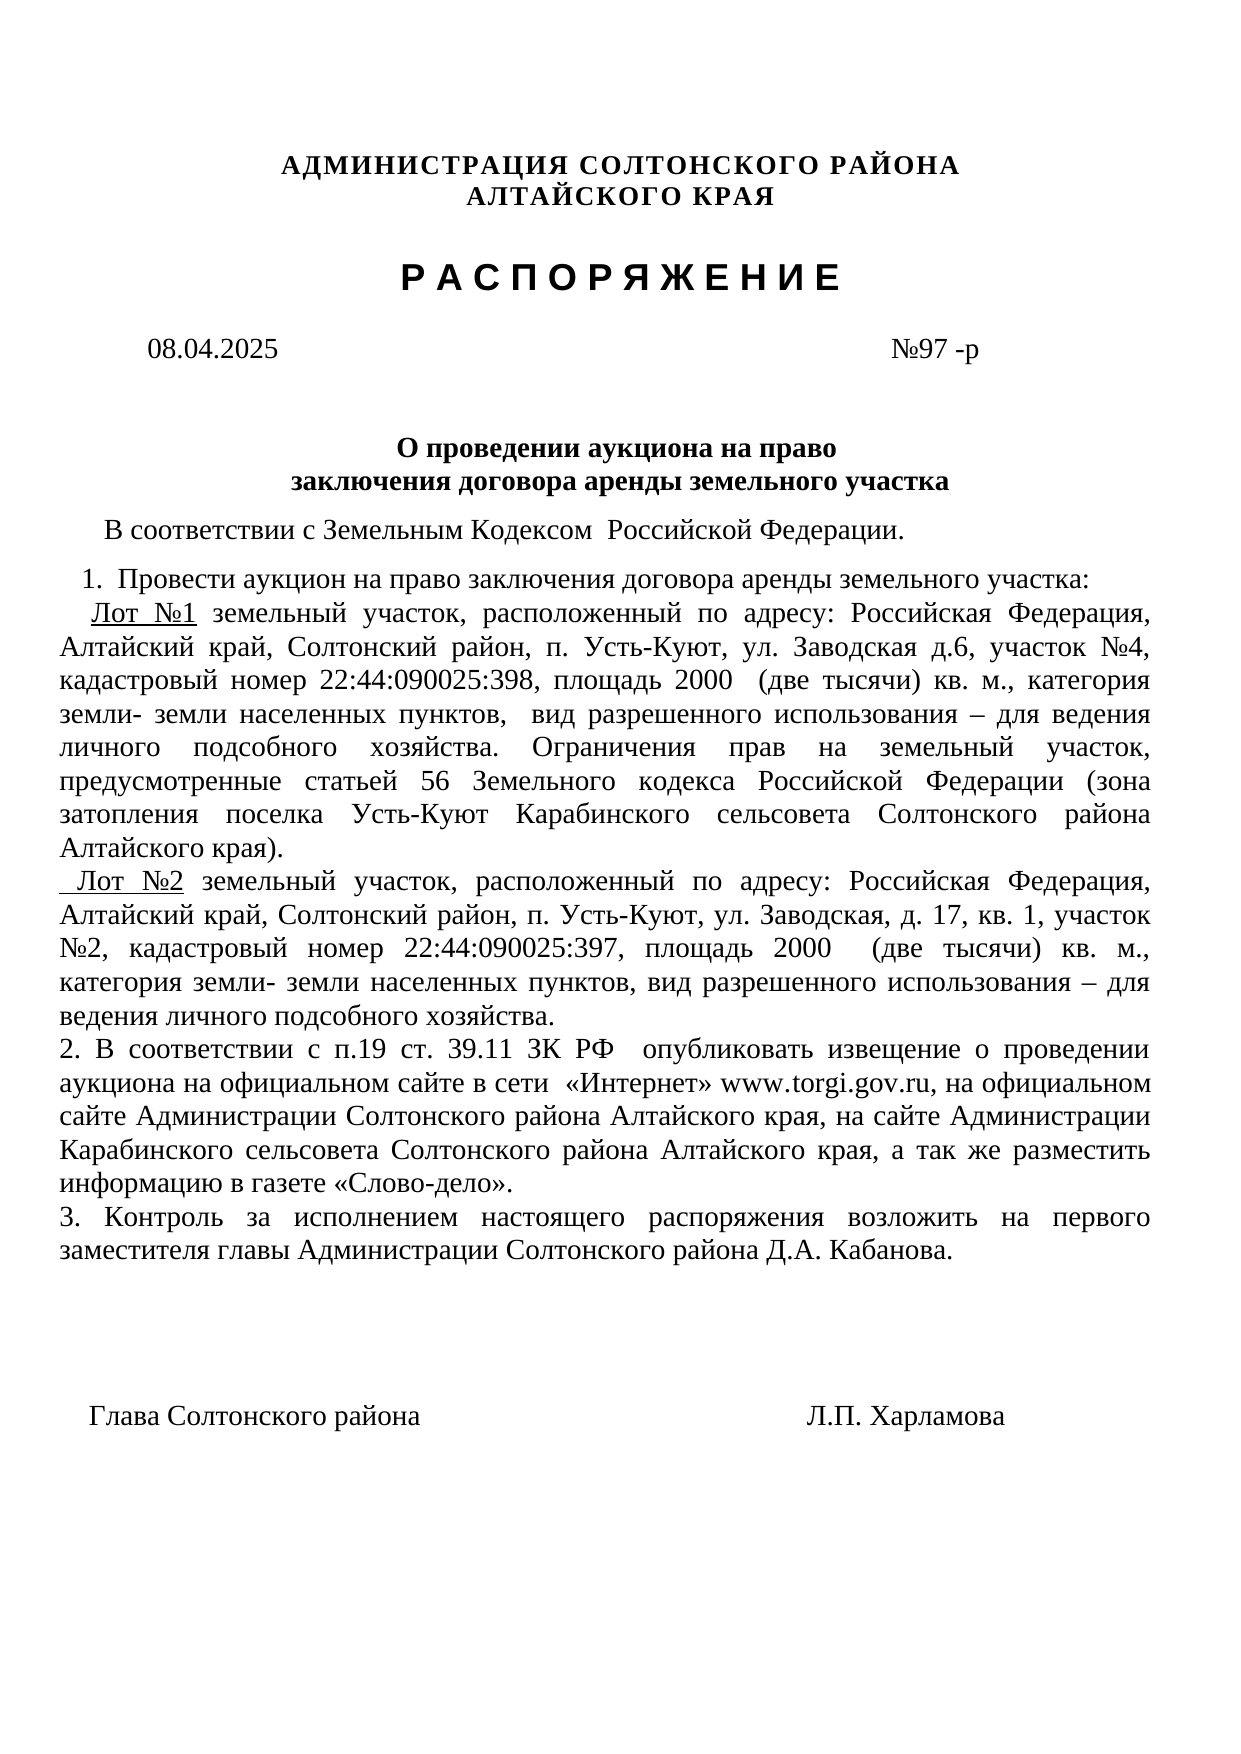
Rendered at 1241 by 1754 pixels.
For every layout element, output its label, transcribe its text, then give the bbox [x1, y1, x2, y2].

title Р А С П О Р Я Ж Е Н И Е [89, 255, 1152, 298]
text Лот №1 земельный участок, расположенный по адресу: Российская Федерация, Алтайский край, Солтонский район, п. Усть-Куют, ул. Заводская д.6, участок №4, кадастровый номер 22:44:090025:398, площадь 2000 (две тысячи) кв. м., категория земли- земли населенных пунктов, вид разрешенного использования – для ведения личного подсобного хозяйства. Ограничения прав на земельный участок, предусмотренные статьей 56 Земельного кодекса Российской Федерации (зона затопления поселка Усть-Куют Карабинского сельсовета Солтонского района Алтайского края). [59, 595, 1152, 863]
title АДМИНИСТРАЦИЯ СОЛТОНСКОГО РАЙОНА [89, 149, 1152, 180]
text Глава Солтонского района Л.П. Харламова [89, 1398, 1152, 1431]
text Лот №2 земельный участок, расположенный по адресу: Российская Федерация, Алтайский край, Солтонский район, п. Усть-Куют, ул. Заводская, д. 17, кв. 1, участок №2, кадастровый номер 22:44:090025:397, площадь 2000 (две тысячи) кв. м., категория земли- земли населенных пунктов, вид разрешенного использования – для ведения личного подсобного хозяйства. [59, 863, 1152, 1031]
text 1. Провести аукцион на право заключения договора аренды земельного участка: [59, 562, 1152, 595]
text 2. В соответствии с п.19 ст. 39.11 ЗК РФ опубликовать извещение о проведении аукциона на официальном сайте в сети «Интернет» www.torgi.gov.ru, на официальном сайте Администрации Солтонского района Алтайского края, на сайте Администрации Карабинского сельсовета Солтонского района Алтайского края, а так же разместить информацию в газете «Слово-дело». [59, 1031, 1152, 1199]
text 3. Контроль за исполнением настоящего распоряжения возложить на первого заместителя главы Администрации Солтонского района Д.А. Кабанова. [59, 1199, 1152, 1266]
text В соответствии с Земельным Кодексом Российской Федерации. [59, 512, 1152, 546]
title АЛТАЙСКОГО КРАЯ [89, 180, 1152, 212]
text 08.04.2025 №97 -р [89, 331, 1152, 365]
text О проведении аукциона на право заключения договора аренды земельного участка [89, 430, 1152, 497]
